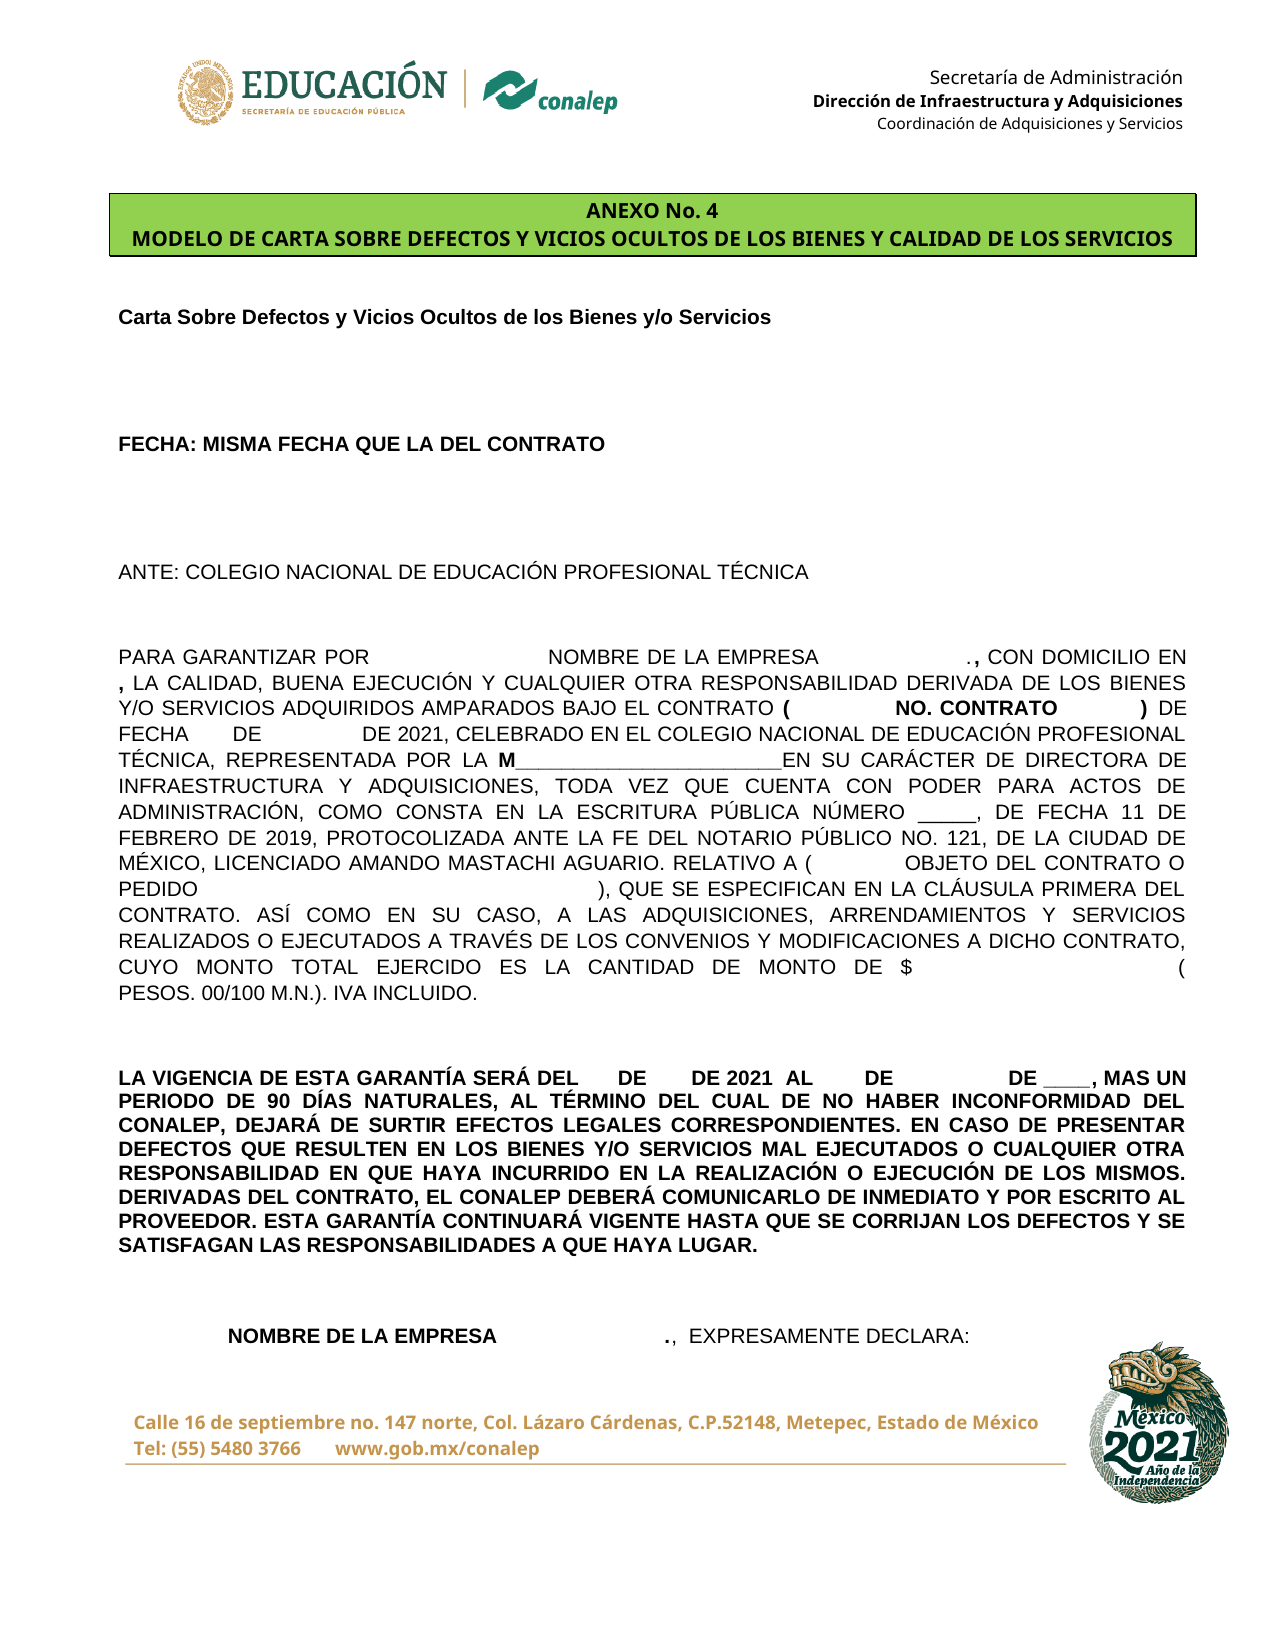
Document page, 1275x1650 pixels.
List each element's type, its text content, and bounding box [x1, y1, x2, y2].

text PARA GARANTIZAR POR NOMBRE DE LA EMPRESA ., CON DOMICILIO EN , LA CALIDAD, BUENA EJECUCIÓN Y CUALQUIER OTRA RESPONSABILIDAD DERIVADA DE LOS BIENES Y/O SERVICIOS ADQUIRIDOS AMPARADOS BAJO EL CONTRATO ( NO. CONTRATO ) DE FECHA DE DE 2021, CELEBRADO EN EL COLEGIO NACIONAL DE EDUCACIÓN PROFESIONAL TÉCNICA, REPRESENTADA POR LA M_______________________EN SU CARÁCTER DE DIRECTORA DE INFRAESTRUCTURA Y ADQUISICIONES, TODA VEZ QUE CUENTA CON PODER PARA ACTOS DE ADMINISTRACIÓN, COMO CONSTA EN LA ESCRITURA PÚBLICA NÚMERO _____, DE FECHA 11 DE FEBRERO DE 2019, PROTOCOLIZADA ANTE LA FE DEL NOTARIO PÚBLICO NO. 121, DE LA CIUDAD DE MÉXICO, LICENCIADO AMANDO MASTACHI AGUARIO. RELATIVO A ( OBJETO DEL CONTRATO O PEDIDO ), QUE SE ESPECIFICAN EN LA CLÁUSULA PRIMERA DEL CONTRATO. ASÍ COMO EN SU CASO, A LAS ADQUISICIONES, ARRENDAMIENTOS Y SERVICIOS REALIZADOS O EJECUTADOS A TRAVÉS DE LOS CONVENIOS Y MODIFICACIONES A DICHO CONTRATO, CUYO MONTO TOTAL EJERCIDO ES LA CANTIDAD DE MONTO DE $ ( PESOS. 00/100 M.N.). IVA INCLUIDO. [118, 644, 1187, 1004]
text Carta Sobre Defectos y Vicios Ocultos de los Bienes y/o Servicios [118, 304, 1186, 328]
picture [59, 1321, 1275, 1537]
picture [142, 44, 647, 143]
text LA VIGENCIA DE ESTA GARANTÍA SERÁ DEL DE DE 2021 AL DE DE ____, MAS UN PERIODO DE 90 DÍAS NATURALES, AL TÉRMINO DEL CUAL DE NO HABER INCONFORMIDAD DEL CONALEP, DEJARÁ DE SURTIR EFECTOS LEGALES CORRESPONDIENTES. EN CASO DE PRESENTAR DEFECTOS QUE RESULTEN EN LOS BIENES Y/O SERVICIOS MAL EJECUTADOS O CUALQUIER OTRA RESPONSABILIDAD EN QUE HAYA INCURRIDO EN LA REALIZACIÓN O EJECUCIÓN DE LOS MISMOS. DERIVADAS DEL CONTRATO, EL CONALEP DEBERÁ COMUNICARLO DE INMEDIATO Y POR ESCRITO AL PROVEEDOR. ESTA GARANTÍA CONTINUARÁ VIGENTE HASTA QUE SE CORRIJAN LOS DEFECTOS Y SE SATISFAGAN LAS RESPONSABILIDADES A QUE HAYA LUGAR. [118, 1065, 1186, 1257]
text NOMBRE DE LA EMPRESA ., EXPRESAMENTE DECLARA: [118, 1323, 1186, 1347]
text ANTE: COLEGIO NACIONAL DE EDUCACIÓN PROFESIONAL TÉCNICA [118, 559, 1186, 583]
subtitle ANEXO No. 4 [110, 194, 1195, 221]
text FECHA: MISMA FECHA QUE LA DEL CONTRATO [118, 432, 1186, 456]
subtitle MODELO DE CARTA SOBRE DEFECTOS Y VICIOS OCULTOS DE LOS BIENES Y CALIDAD DE LOS SERVICIOS [110, 221, 1195, 255]
